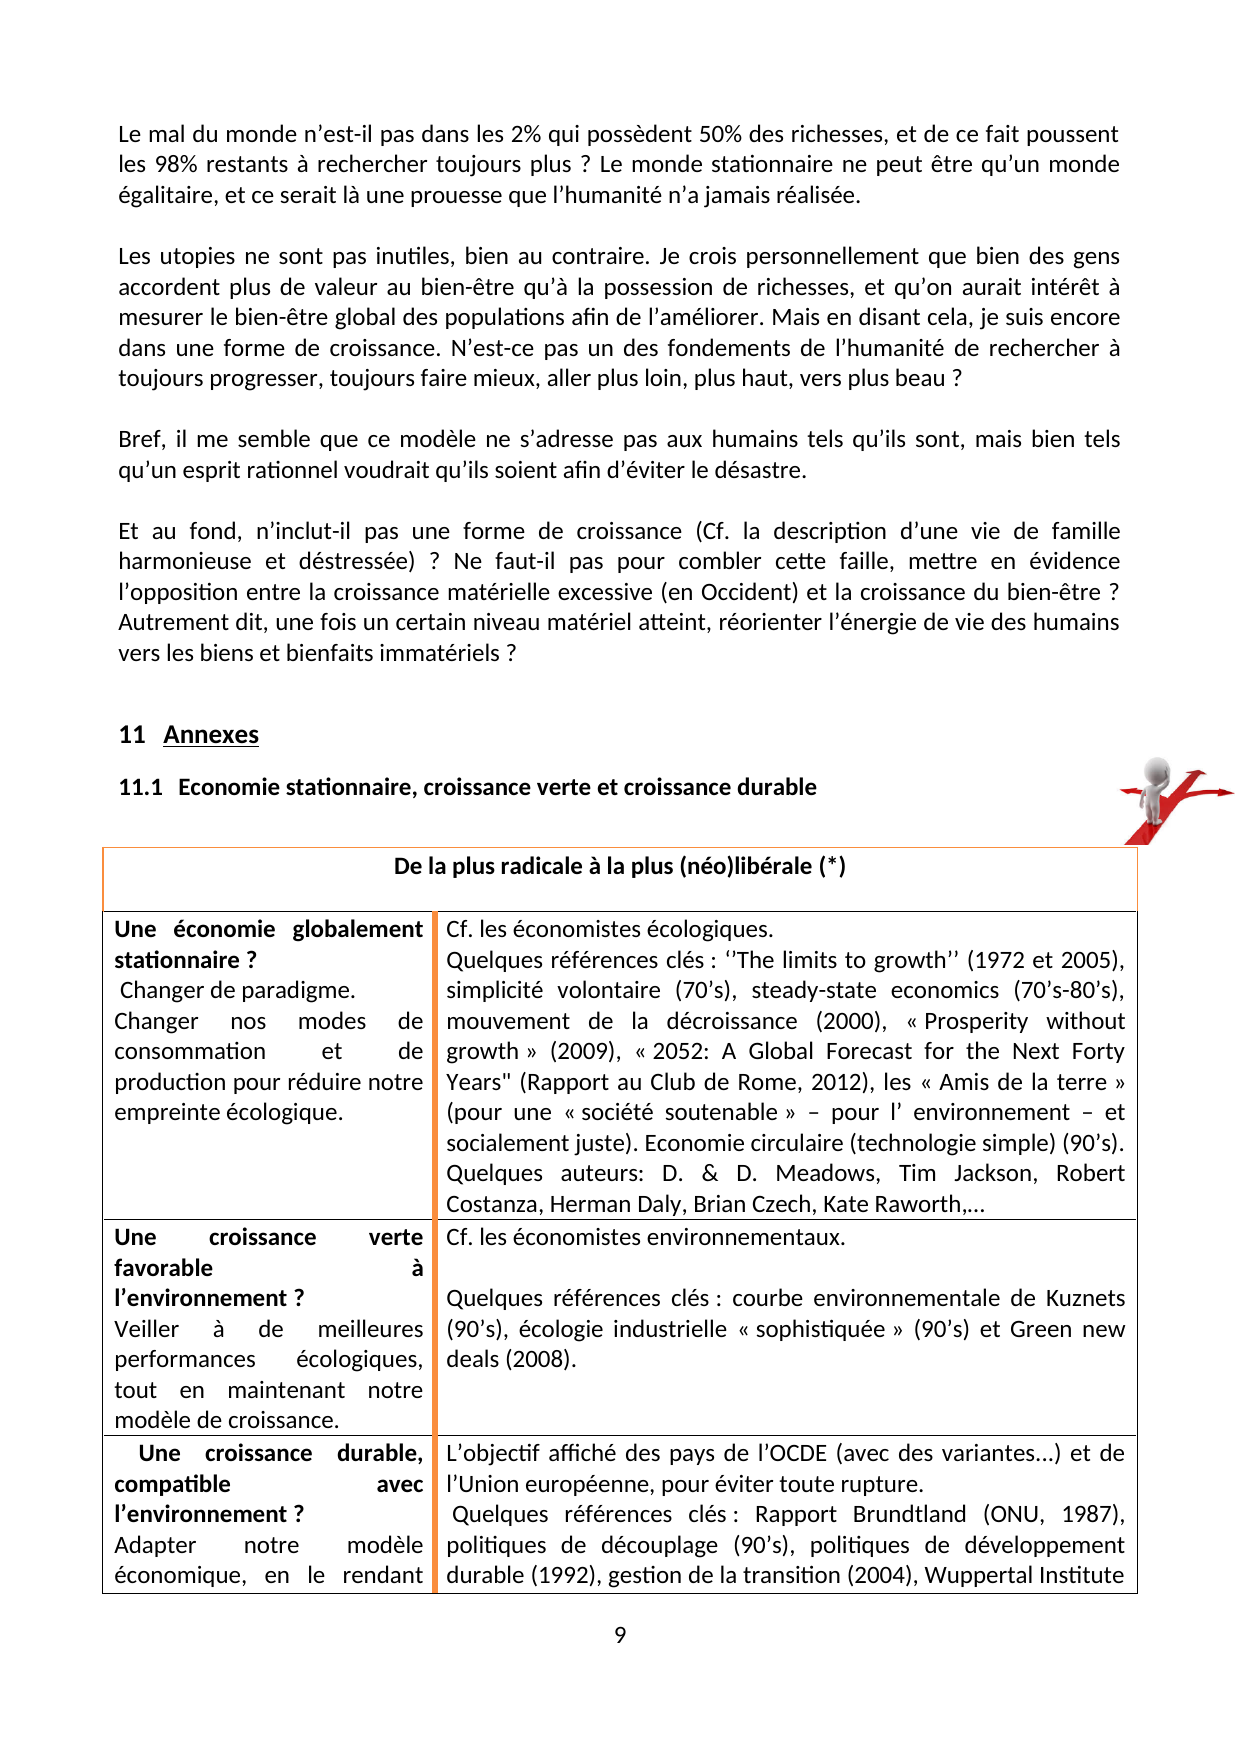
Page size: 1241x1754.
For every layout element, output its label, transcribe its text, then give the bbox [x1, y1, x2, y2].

table_cell Une économie globalement stationnaire ? Changer de paradigme. Changer nos modes de consommation et de production pour réduire notre empreinte écologique. [103, 912, 432, 1219]
table_cell Une croissance verte favorable à l’environnement ? Veiller à de meilleures performances écologiques, tout en maintenant notre modèle de croissance. [103, 1219, 432, 1435]
text Et au fond, n’inclut-il pas une forme de croissance (Cf. la description d’une vie de famille harmonieuse et déstressée) ? Ne faut-il pas pour combler cette faille, mettre en évidence l’opposition entre la croissance matérielle excessive (en Occident) et la croissance du bien-être ? Autrement dit, une fois un certain niveau matériel atteint, réorienter l’énergie de vie des humains vers les biens et bienfaits immatériels ? [118, 515, 1122, 667]
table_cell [438, 1435, 1137, 1593]
subtitle Annexes [118, 717, 1122, 751]
text Le mal du monde n’est-il pas dans les 2% qui possèdent 50% des richesses, et de ce fait poussent les 98% restants à rechercher toujours plus ? Le monde stationnaire ne peut être qu’un monde égalitaire, et ce serait là une prouesse que l’humanité n’a jamais réalisée. [118, 118, 1122, 210]
table_header De la plus radicale à la plus (néo)libérale (*) [104, 848, 1137, 911]
picture [1112, 752, 1238, 843]
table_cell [103, 1435, 432, 1593]
subtitle Economie stationnaire, croissance verte et croissance durable [118, 771, 1112, 802]
text Bref, il me semble que ce modèle ne s’adresse pas aux humains tels qu’ils sont, mais bien tels qu’un esprit rationnel voudrait qu’ils soient afin d’éviter le désastre. [118, 423, 1122, 484]
table_cell Cf. les économistes environnementaux. Quelques références clés : courbe environnementale de Kuznets (90’s), écologie industrielle « sophistiquée » (90’s) et Green new deals (2008). [438, 1219, 1137, 1435]
text Les utopies ne sont pas inutiles, bien au contraire. Je crois personnellement que bien des gens accordent plus de valeur au bien-être qu’à la possession de richesses, et qu’on aurait intérêt à mesurer le bien-être global des populations afin de l’améliorer. Mais en disant cela, je suis encore dans une forme de croissance. N’est-ce pas un des fondements de l’humanité de rechercher à toujours progresser, toujours faire mieux, aller plus loin, plus haut, vers plus beau ? [118, 240, 1122, 393]
table_cell Cf. les économistes écologiques. Quelques références clés : ‘’The limits to growth’’ (1972 et 2005), simplicité volontaire (70’s), steady-state economics (70’s-80’s), mouvement de la décroissance (2000), « Prosperity without growth » (2009), « 2052: A Global Forecast for the Next Forty Years" (Rapport au Club de Rome, 2012), les « Amis de la terre » (pour une « société soutenable » – pour l’ environnement – et socialement juste). Economie circulaire (technologie simple) (90’s). Quelques auteurs: D. & D. Meadows, Tim Jackson, Robert Costanza, Herman Daly, Brian Czech, Kate Raworth,… [438, 911, 1137, 1219]
